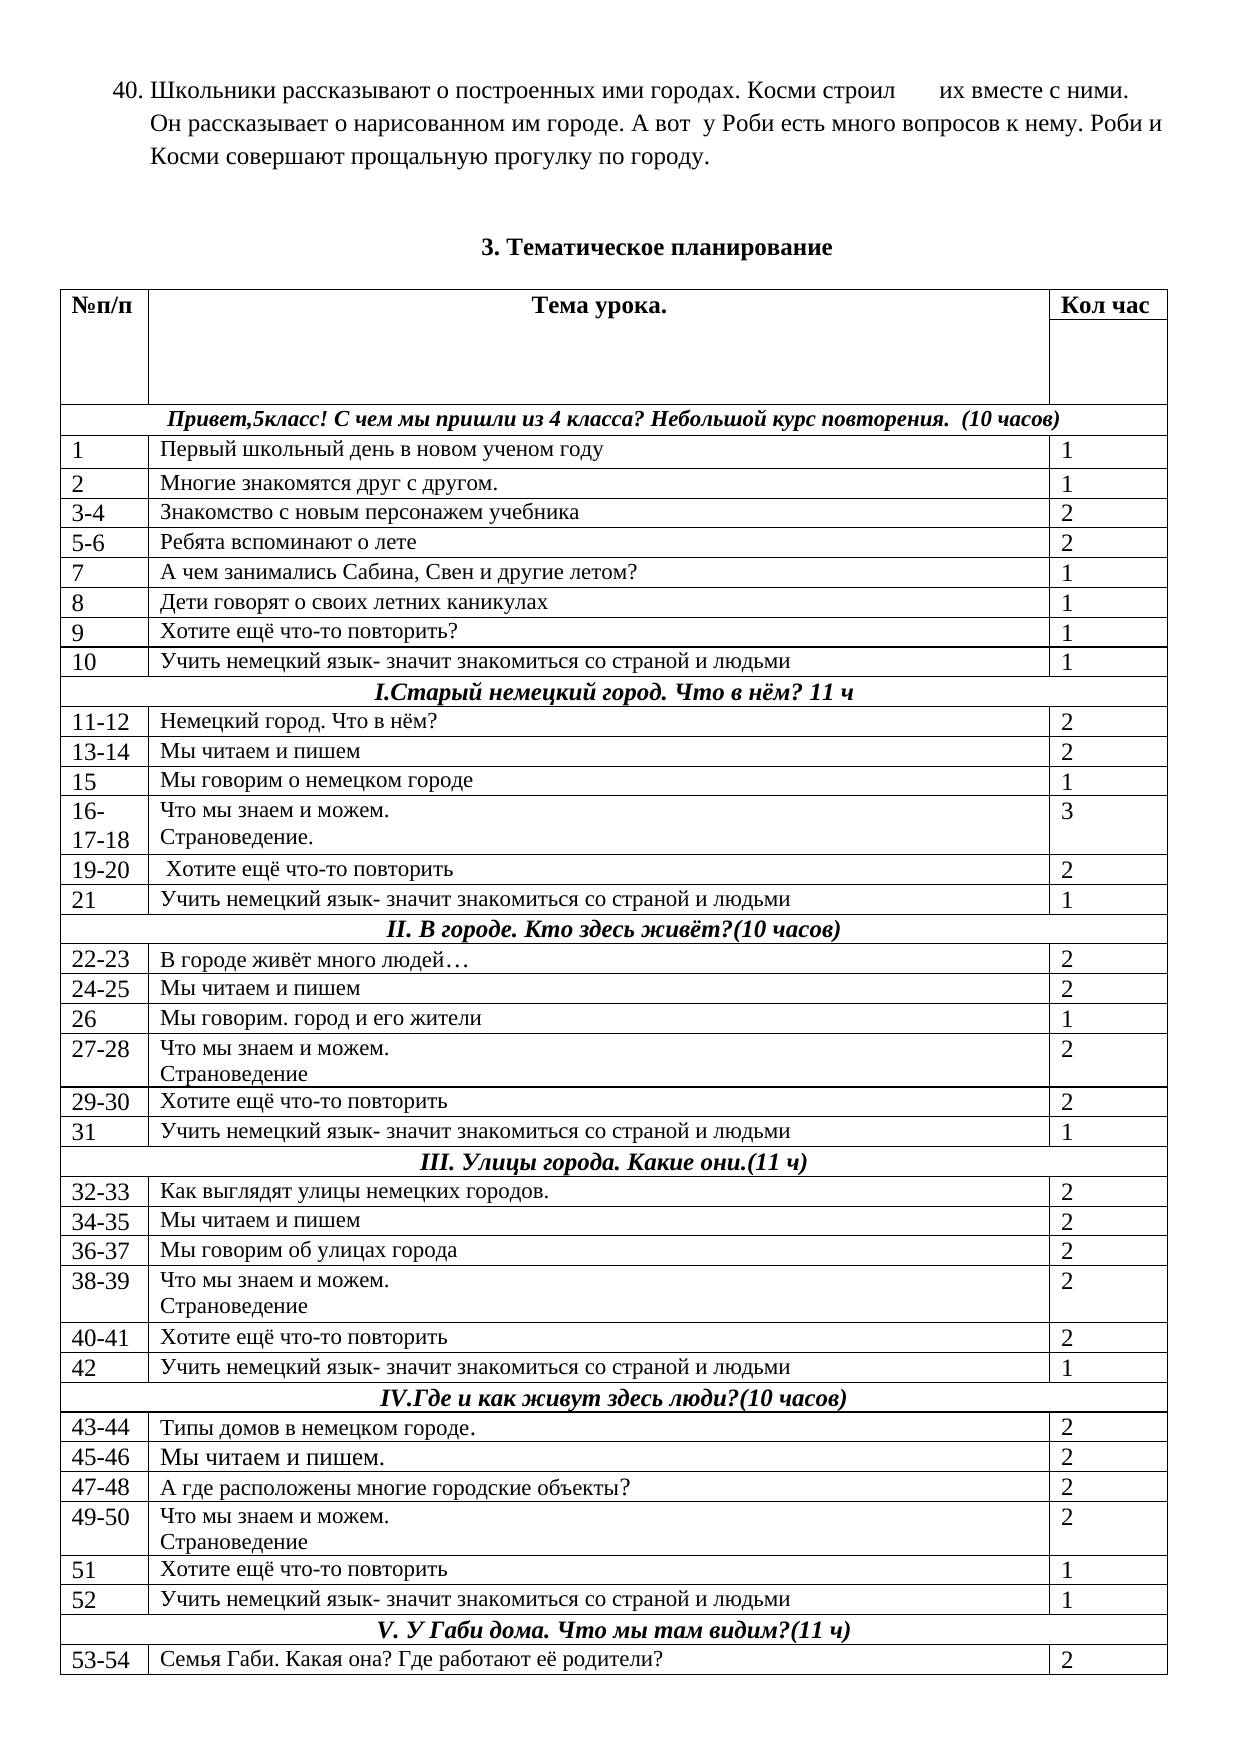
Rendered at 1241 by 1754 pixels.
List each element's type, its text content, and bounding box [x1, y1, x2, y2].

table_cell Первый школьный день в новом ученом году [149, 436, 1049, 468]
table_cell 7 [61, 558, 148, 587]
table_cell 2 [1050, 944, 1167, 973]
table_cell 2 [1050, 974, 1167, 1003]
table_cell 31 [61, 1117, 148, 1146]
table_cell 26 [61, 1004, 148, 1033]
table_cell 1 [1050, 648, 1167, 676]
table_cell 2 [1050, 1177, 1167, 1206]
table_cell 1 [61, 436, 148, 468]
table_cell 2 [1050, 1442, 1167, 1471]
table_cell V. У Габи дома. Что мы там видим?(11 ч) [61, 1615, 1167, 1644]
table_cell 45-46 [61, 1442, 148, 1471]
table_cell 1 [1050, 767, 1167, 795]
table_cell 22-23 [61, 944, 148, 973]
table_cell 38-39 [61, 1266, 148, 1322]
table_cell 1 [1050, 1585, 1167, 1614]
table_cell Учить немецкий язык- значит знакомиться со страной и людьми [149, 1353, 1049, 1382]
table_cell Мы читаем и пишем [149, 737, 1049, 766]
table_cell Хотите ещё что-то повторить [149, 1088, 1049, 1116]
table_cell 52 [61, 1585, 148, 1614]
table_cell Учить немецкий язык- значит знакомиться со страной и людьми [149, 1117, 1049, 1146]
table_cell Что мы знаем и можем. Страноведение [149, 1266, 1049, 1322]
table_cell I.Старый немецкий город. Что в нём? 11 ч [61, 677, 1167, 706]
table_cell 1 [1050, 1353, 1167, 1382]
table_cell 2 [1050, 1088, 1167, 1116]
table_cell 2 [1050, 1502, 1167, 1554]
table_cell 2 [1050, 499, 1167, 527]
table_cell 1 [1050, 436, 1167, 468]
table_cell Хотите ещё что-то повторить [149, 855, 1049, 884]
table_cell 2 [1050, 1207, 1167, 1235]
table_cell 2 [1050, 528, 1167, 557]
table_cell 29-30 [61, 1088, 148, 1116]
table_cell Что мы знаем и можем. Страноведение [149, 1502, 1049, 1554]
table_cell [149, 1585, 1049, 1614]
table_cell Мы читаем и пишем. [149, 1442, 1049, 1471]
table_cell 21 [61, 885, 148, 913]
table_cell Мы говорим. город и его жители [149, 1004, 1049, 1033]
table_cell 2 [61, 469, 148, 497]
table_cell Учить немецкий язык- значит знакомиться со страной и людьми [149, 648, 1049, 676]
table_cell 49-50 [61, 1502, 148, 1554]
text 3. Тематическое планирование [75, 232, 1165, 260]
table_cell Ребята вспоминают о лете [149, 528, 1049, 557]
table_cell 1 [1050, 885, 1167, 913]
table_cell 1 [1050, 558, 1167, 587]
table_cell Мы читаем и пишем [149, 1207, 1049, 1235]
table_header Тема урока. [149, 290, 1049, 404]
table_cell Мы говорим об улицах города [149, 1236, 1049, 1265]
table_cell Мы говорим о немецком городе [149, 767, 1049, 795]
table_cell Дети говорят о своих летних каникулах [149, 588, 1049, 617]
table_cell 10 [61, 648, 148, 676]
table_cell 9 [61, 618, 148, 646]
table_cell 2 [1050, 1236, 1167, 1265]
table_cell IV.Где и как живут здесь люди?(10 часов) [61, 1383, 1167, 1411]
table_cell 1 [1050, 1004, 1167, 1033]
table_cell 15 [61, 767, 148, 795]
list Школьники рассказывают о построенных ими городах. Косми строил их вместе с ними. Он рассказывает о нарисованном им городе. А вот у Роби есть много вопросов к нему. Роби и Косми совершают прощальную прогулку по городу. [112, 75, 1165, 170]
table_cell 16-17-18 [61, 796, 148, 854]
table_cell 2 [1050, 855, 1167, 884]
table_cell Привет,5класс! С чем мы пришли из 4 класса? Небольшой курс повторения. (10 часов) [61, 405, 1167, 434]
table_cell 3-4 [61, 499, 148, 527]
table_cell 1 [1050, 618, 1167, 646]
table_cell [1050, 320, 1167, 404]
table_cell Семья Габи. Какая она? Где работают её родители? [149, 1645, 1049, 1674]
table_cell А где расположены многие городские объекты? [149, 1472, 1049, 1501]
table_cell 19-20 [61, 855, 148, 884]
table_cell Немецкий город. Что в нём? [149, 707, 1049, 736]
table_cell 13-14 [61, 737, 148, 766]
table_cell 2 [1050, 707, 1167, 736]
table_cell Хотите ещё что-то повторить [149, 1556, 1049, 1584]
table_cell Типы домов в немецком городе. [149, 1413, 1049, 1441]
table_cell 36-37 [61, 1236, 148, 1265]
table_cell 8 [61, 588, 148, 617]
table_cell Что мы знаем и можем. Страноведение [149, 1034, 1049, 1086]
table_cell 1 [1050, 469, 1167, 497]
table_cell Что мы знаем и можем. Страноведение. [149, 796, 1049, 854]
table_cell А чем занимались Сабина, Свен и другие летом? [149, 558, 1049, 587]
table_cell 3 [1050, 796, 1167, 854]
table_cell 43-44 [61, 1413, 148, 1441]
table_cell В городе живёт много людей… [149, 944, 1049, 973]
table_cell III. Улицы города. Какие они.(11 ч) [61, 1147, 1167, 1176]
table_cell 27-28 [61, 1034, 148, 1086]
table_cell Мы читаем и пишем [149, 974, 1049, 1003]
table_cell Как выглядят улицы немецких городов. [149, 1177, 1049, 1206]
table_cell 5-6 [61, 528, 148, 557]
table_cell Многие знакомятся друг с другом. [149, 469, 1049, 497]
table_cell 2 [1050, 1034, 1167, 1086]
table_cell 11-12 [61, 707, 148, 736]
table_cell 2 [1050, 1645, 1167, 1674]
table_header №п/п [61, 290, 148, 404]
table_cell 1 [1050, 1556, 1167, 1584]
table_cell 2 [1050, 1323, 1167, 1352]
table_cell 32-33 [61, 1177, 148, 1206]
table_cell 2 [1050, 1413, 1167, 1441]
table_cell Хотите ещё что-то повторить? [149, 618, 1049, 646]
table_cell 51 [61, 1556, 148, 1584]
table_cell 2 [1050, 1472, 1167, 1501]
table_cell Знакомство с новым персонажем учебника [149, 499, 1049, 527]
table_cell 24-25 [61, 974, 148, 1003]
table_cell Учить немецкий язык- значит знакомиться со страной и людьми [149, 885, 1049, 913]
table_cell 42 [61, 1353, 148, 1382]
table_cell Хотите ещё что-то повторить [149, 1323, 1049, 1352]
table_cell 40-41 [61, 1323, 148, 1352]
table_cell 1 [1050, 588, 1167, 617]
table_cell II. В городе. Кто здесь живёт?(10 часов) [61, 915, 1167, 943]
table_cell 34-35 [61, 1207, 148, 1235]
table_cell 47-48 [61, 1472, 148, 1501]
table_cell 2 [1050, 737, 1167, 766]
table_cell 2 [1050, 1266, 1167, 1322]
table_cell 53-54 [61, 1645, 148, 1674]
table_header Кол час [1050, 290, 1167, 319]
table_cell 1 [1050, 1117, 1167, 1146]
